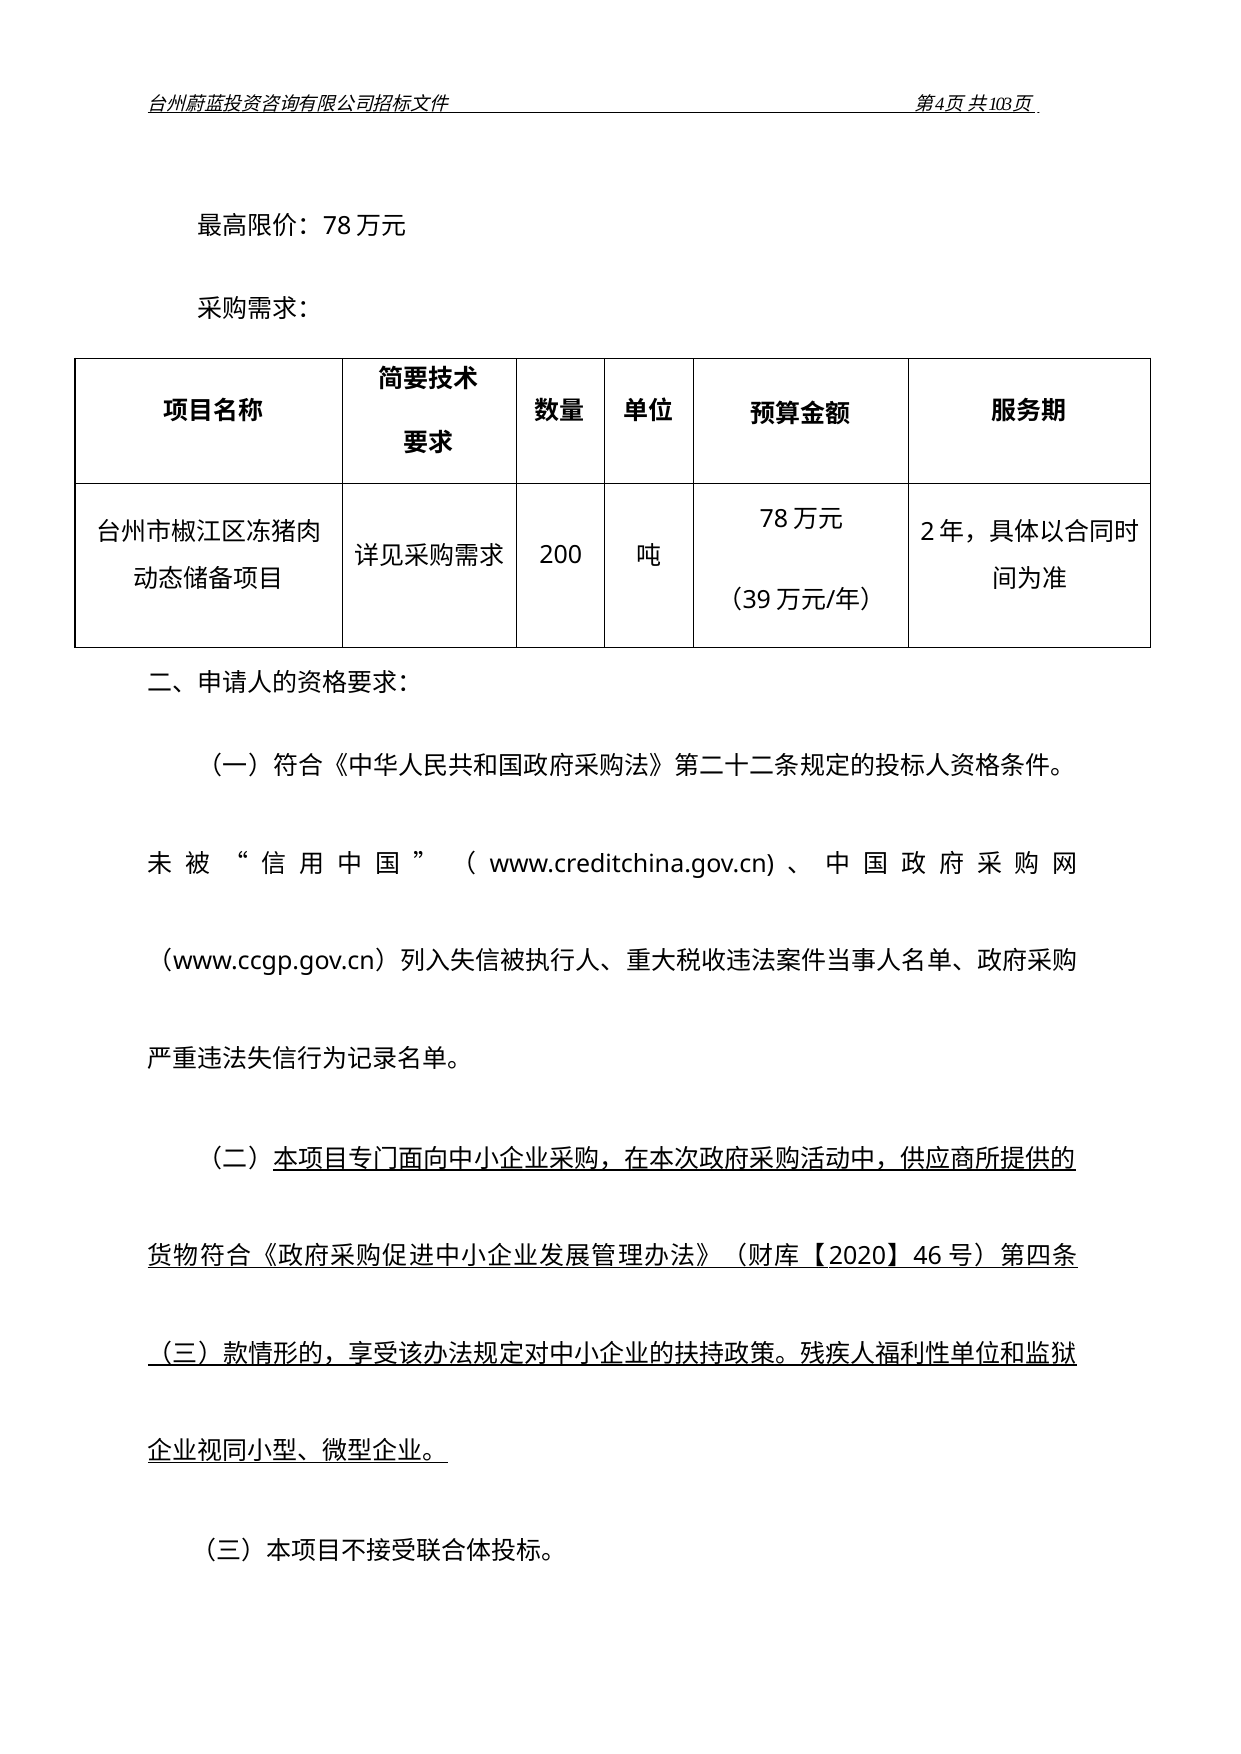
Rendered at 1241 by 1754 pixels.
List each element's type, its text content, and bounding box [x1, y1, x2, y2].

text （三）本项目不接受联合体投标。 [148, 1516, 1078, 1581]
text （一）符合《中华人民共和国政府采购法》第二十二条规定的投标人资格条件。未被“信用中国”（www.creditchina.gov.cn)、中国政府采购网（www.ccgp.gov.cn）列入失信被执行人、重大税收违法案件当事人名单、政府采购严重违法失信行为记录名单。 [148, 731, 1078, 1089]
text （二）本项目专门面向中小企业采购，在本次政府采购活动中，供应商所提供的货物符合《政府采购促进中小企业发展管理办法》（财库【2020】46号）第四条（三）款情形的，享受该办法规定对中小企业的扶持政策。残疾人福利性单位和监狱企业视同小型、微型企业。 [148, 1124, 1078, 1267]
table_header 简要技术 要求 [343, 359, 516, 483]
table_cell 78万元 （39万元/年） [694, 484, 908, 647]
text 采购需求： [148, 274, 1078, 339]
table_header 预算金额 [694, 359, 908, 483]
table_header 数量 [517, 359, 604, 483]
table_cell 台州市椒江区冻猪肉动态储备项目 [76, 484, 342, 647]
text （二）本项目专门面向中小企业采购，在本次政府采购活动中，供应商所提供的货物符合《政府采购促进中小企业发展管理办法》（财库【2020】46号）第四条（三）款情形的，享受该办法规定对中小企业的扶持政策。残疾人福利性单位和监狱企业视同小型、微型企业。 [148, 1268, 1078, 1481]
table_header 服务期 [909, 359, 1150, 483]
table_cell 详见采购需求 [343, 484, 516, 647]
subtitle 二、申请人的资格要求： [148, 648, 1078, 713]
table_cell 2年，具体以合同时间为准 [909, 484, 1150, 647]
text 最高限价：78万元 [148, 191, 1078, 256]
table_cell 吨 [605, 484, 693, 647]
table_header 单位 [605, 359, 693, 483]
table_cell 200 [517, 484, 604, 647]
table_header 项目名称 [76, 359, 342, 483]
